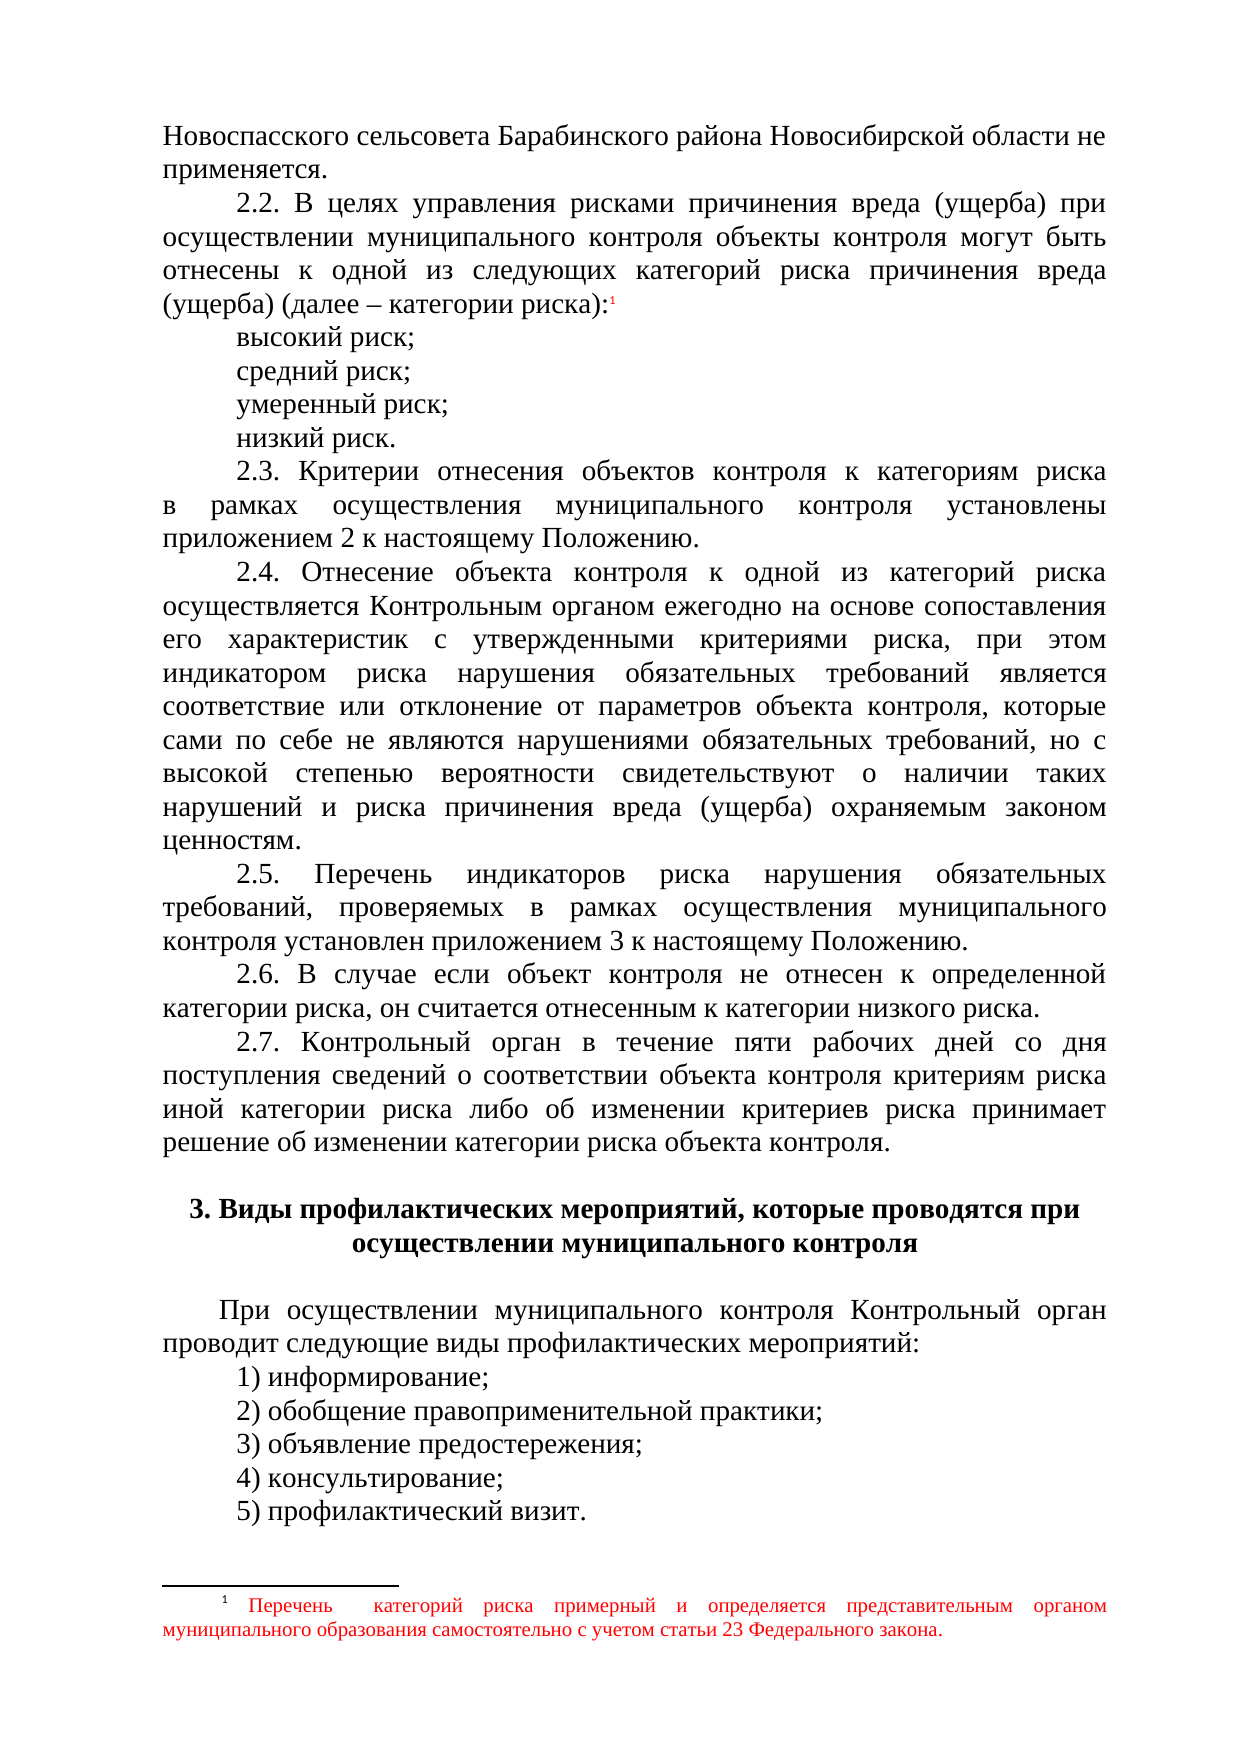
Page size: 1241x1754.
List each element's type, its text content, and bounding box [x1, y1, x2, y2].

list 2.3. Критерии отнесения объектов контроля к категориям риска в рамках осуществления муниципального контроля установлены приложением 2 к настоящему Положению. [162, 453, 1107, 554]
text низкий риск. [162, 420, 1107, 453]
text умеренный риск; [162, 386, 1107, 420]
text 5) профилактический визит. [162, 1493, 1107, 1527]
text При осуществлении муниципального контроля Контрольный орган проводит следующие виды профилактических мероприятий: [162, 1292, 1107, 1359]
list 2.2. В целях управления рисками причинения вреда (ущерба) при осуществлении муниципального контроля объекты контроля могут быть отнесены к одной из следующих категорий риска причинения вреда (ущерба) (далее – категории риска): [162, 185, 1107, 319]
list 2.5. Перечень индикаторов риска нарушения обязательных требований, проверяемых в рамках осуществления муниципального контроля установлен приложением 3 к настоящему Положению. [162, 856, 1107, 957]
text 3. Виды профилактических мероприятий, которые проводятся при осуществлении муниципального контроля [162, 1191, 1107, 1258]
text 3) объявление предостережения; [162, 1426, 1107, 1460]
text 1) информирование; [162, 1359, 1107, 1393]
list 2.7. Контрольный орган в течение пяти рабочих дней со дня поступления сведений о соответствии объекта контроля критериям риска иной категории риска либо об изменении критериев риска принимает решение об изменении категории риска объекта контроля. [162, 1024, 1107, 1158]
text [162, 118, 1107, 185]
list 2.6. В случае если объект контроля не отнесен к определенной категории риска, он считается отнесенным к категории низкого риска. [162, 957, 1107, 1024]
text 2) обобщение правоприменительной практики; [162, 1393, 1107, 1426]
text средний риск; [162, 353, 1107, 386]
list 2.4. Отнесение объекта контроля к одной из категорий риска осуществляется Контрольным органом ежегодно на основе сопоставления его характеристик с утвержденными критериями риска, при этом индикатором риска нарушения обязательных требований является соответствие или отклонение от параметров объекта контроля, которые сами по себе не являются нарушениями обязательных требований, но с высокой степенью вероятности свидетельствуют о наличии таких нарушений и риска причинения вреда (ущерба) охраняемым законом ценностям. [162, 554, 1107, 856]
text высокий риск; [162, 319, 1107, 353]
text 4) консультирование; [162, 1460, 1107, 1493]
